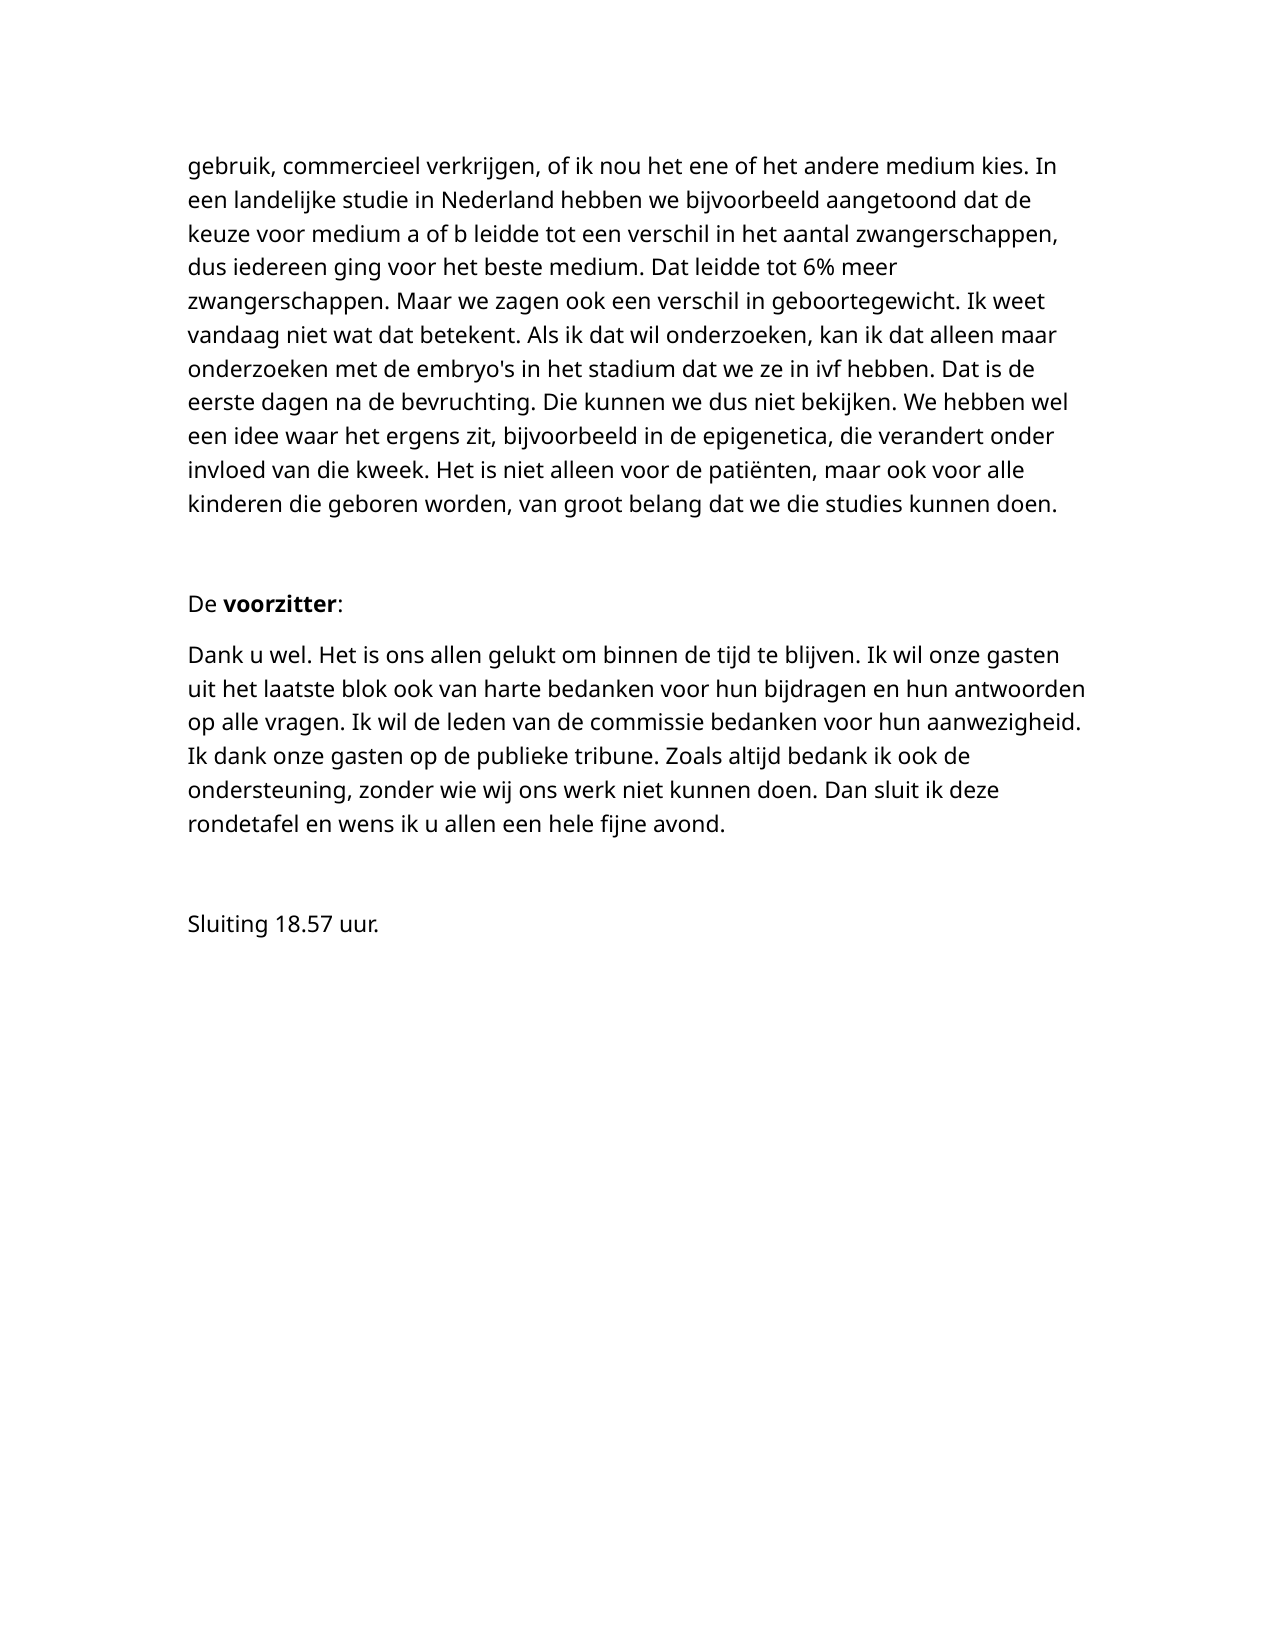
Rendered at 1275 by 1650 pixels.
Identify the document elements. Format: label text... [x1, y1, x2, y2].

text De voorzitter: [187, 588, 1087, 619]
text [187, 150, 1087, 519]
text Sluiting 18.57 uur. [187, 908, 1087, 939]
text Dank u wel. Het is ons allen gelukt om binnen de tijd te blijven. Ik wil onze gasten uit het laatste blok ook van harte bedanken voor hun bijdragen en hun antwoorden op alle vragen. Ik wil de leden van de commissie bedanken voor hun aanwezigheid. Ik dank onze gasten op de publieke tribune. Zoals altijd bedank ik ook de ondersteuning, zonder wie wij ons werk niet kunnen doen. Dan sluit ik deze rondetafel en wens ik u allen een hele fijne avond. [187, 639, 1087, 839]
